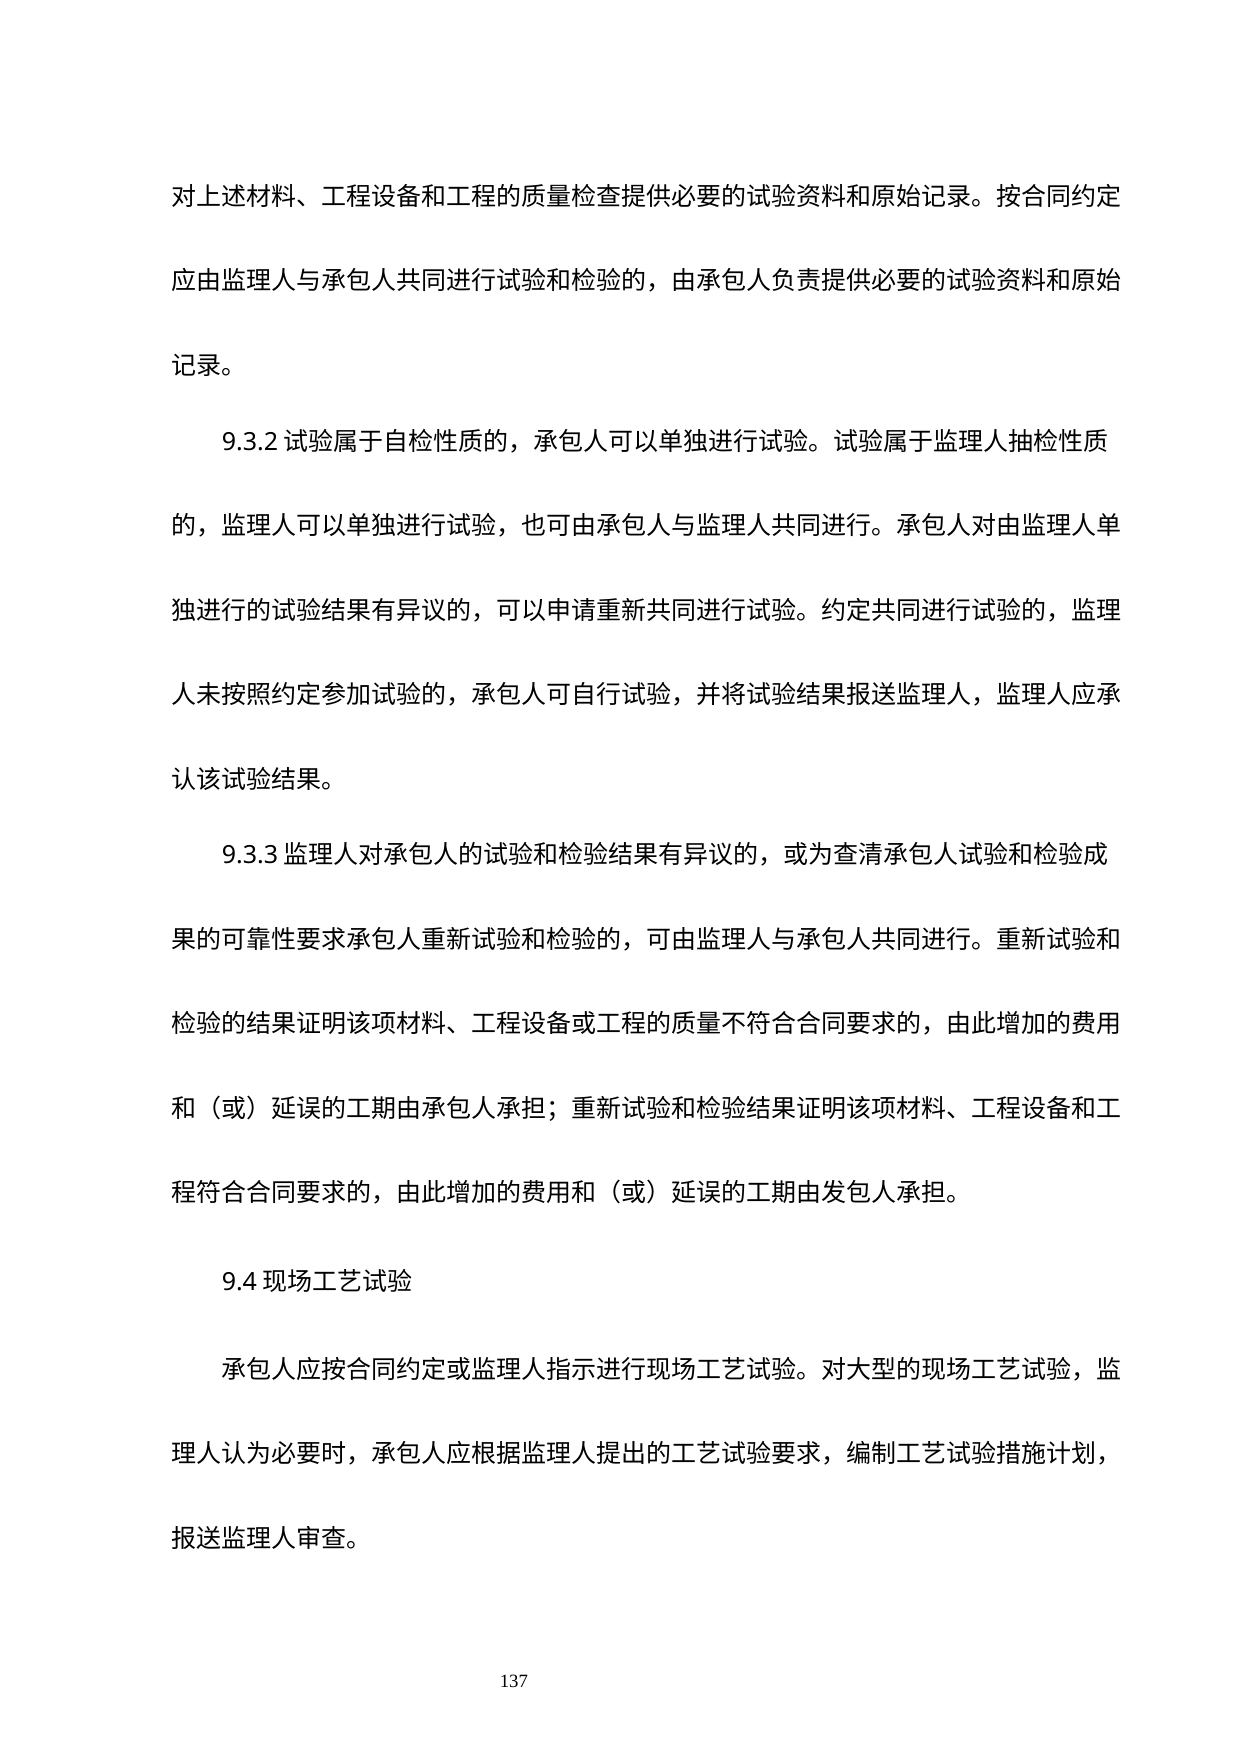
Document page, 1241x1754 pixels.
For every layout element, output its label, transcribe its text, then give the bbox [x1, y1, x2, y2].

subtitle 9.4现场工艺试验 [172, 1247, 1128, 1312]
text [172, 162, 1128, 396]
text 承包人应按合同约定或监理人指示进行现场工艺试验。对大型的现场工艺试验，监理人认为必要时，承包人应根据监理人提出的工艺试验要求，编制工艺试验措施计划，报送监理人审查。 [172, 1335, 1128, 1569]
text 9.3.2试验属于自检性质的，承包人可以单独进行试验。试验属于监理人抽检性质的，监理人可以单独进行试验，也可由承包人与监理人共同进行。承包人对由监理人单独进行的试验结果有异议的，可以申请重新共同进行试验。约定共同进行试验的，监理人未按照约定参加试验的，承包人可自行试验，并将试验结果报送监理人，监理人应承认该试验结果。 [172, 407, 1128, 810]
text 9.3.3监理人对承包人的试验和检验结果有异议的，或为查清承包人试验和检验成果的可靠性要求承包人重新试验和检验的，可由监理人与承包人共同进行。重新试验和检验的结果证明该项材料、工程设备或工程的质量不符合合同要求的，由此增加的费用和（或）延误的工期由承包人承担；重新试验和检验结果证明该项材料、工程设备和工程符合合同要求的，由此增加的费用和（或）延误的工期由发包人承担。 [172, 821, 1128, 1223]
